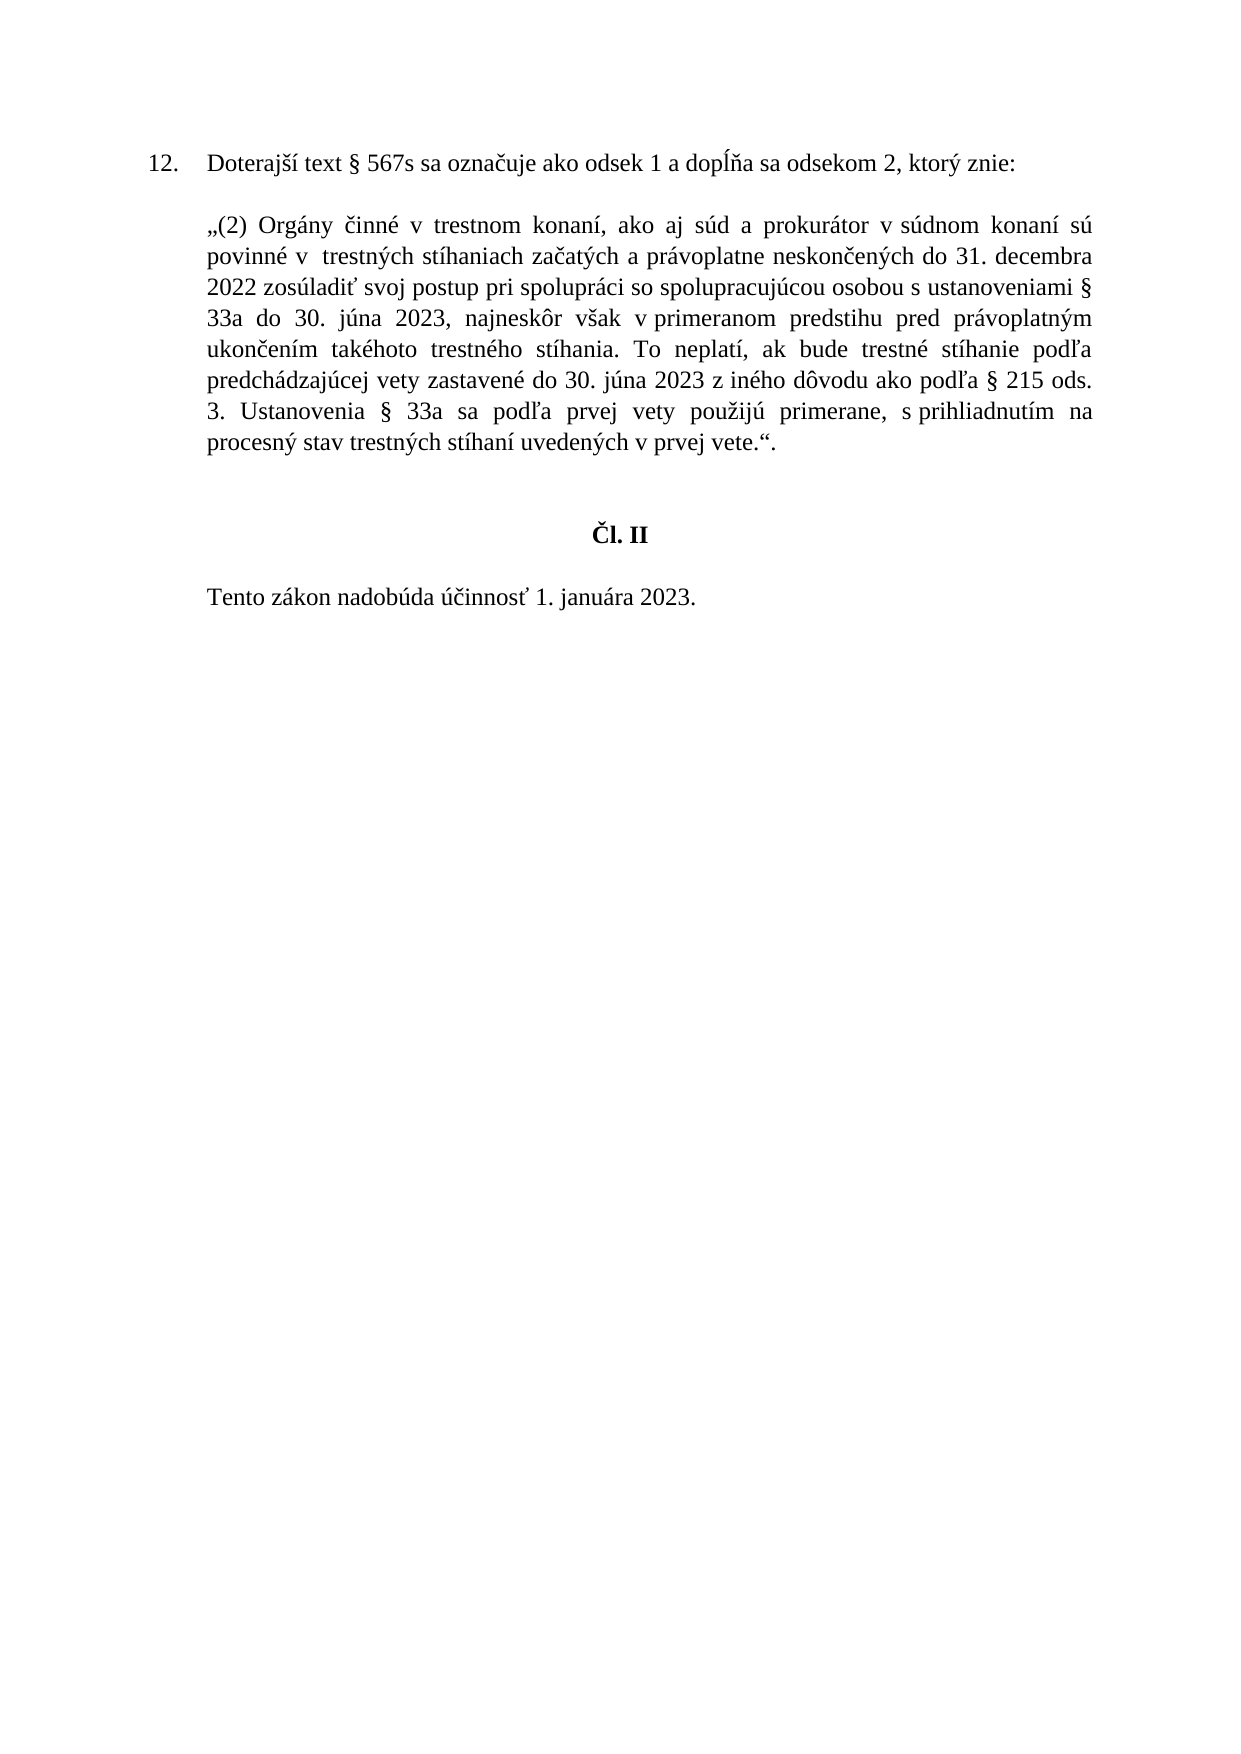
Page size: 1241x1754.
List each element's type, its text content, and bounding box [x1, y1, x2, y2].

list Doterajší text § 567s sa označuje ako odsek 1 a dopĺňa sa odsekom 2, ktorý znie: [148, 148, 1093, 176]
text Čl. II [148, 520, 1093, 549]
text „(2) Orgány činné v trestnom konaní, ako aj súd a prokurátor v súdnom konaní sú povinné v trestných stíhaniach začatých a právoplatne neskončených do 31. decembra 2022 zosúladiť svoj postup pri spolupráci so spolupracujúcou osobou s ustanoveniami § 33a do 30. júna 2023, najneskôr však v primeranom predstihu pred právoplatným ukončením takéhoto trestného stíhania. To neplatí, ak bude trestné stíhanie podľa predchádzajúcej vety zastavené do 30. júna 2023 z iného dôvodu ako podľa § 215 ods. 3. Ustanovenia § 33a sa podľa prvej vety použijú primerane, s prihliadnutím na procesný stav trestných stíhaní uvedených v prvej vete.“. [207, 210, 1093, 456]
text Tento zákon nadobúda účinnosť 1. januára 2023. [207, 582, 1093, 611]
